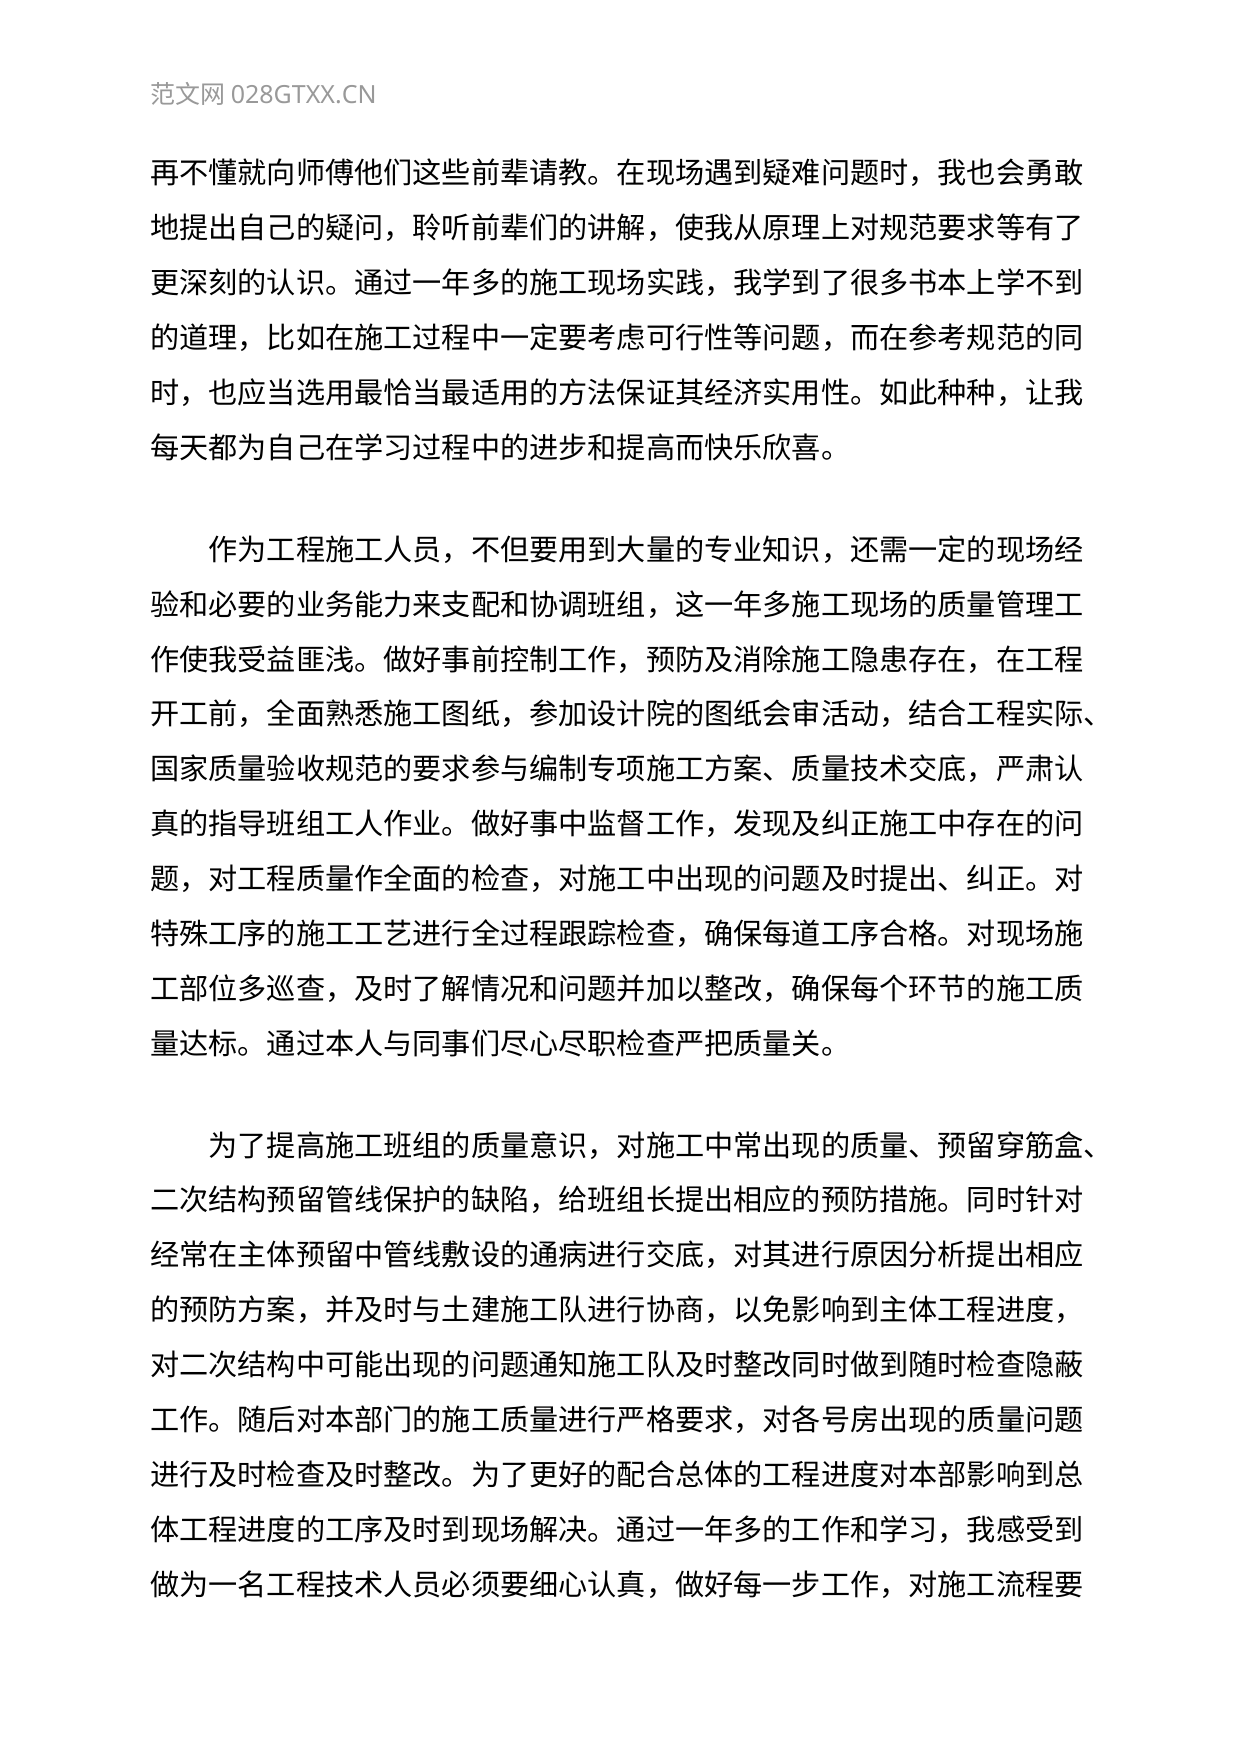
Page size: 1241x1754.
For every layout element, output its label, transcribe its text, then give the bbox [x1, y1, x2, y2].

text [150, 1122, 1090, 1603]
text 作为工程施工人员，不但要用到大量的专业知识，还需一定的现场经验和必要的业务能力来支配和协调班组，这一年多施工现场的质量管理工作使我受益匪浅。做好事前控制工作，预防及消除施工隐患存在，在工程开工前，全面熟悉施工图纸，参加设计院的图纸会审活动，结合工程实际、国家质量验收规范的要求参与编制专项施工方案、质量技术交底，严肃认真的指导班组工人作业。做好事中监督工作，发现及纠正施工中存在的问题，对工程质量作全面的检查，对施工中出现的问题及时提出、纠正。对特殊工序的施工工艺进行全过程跟踪检查，确保每道工序合格。对现场施工部位多巡查，及时了解情况和问题并加以整改，确保每个环节的施工质量达标。通过本人与同事们尽心尽职检查严把质量关。 [150, 526, 1090, 1063]
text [150, 150, 1090, 467]
